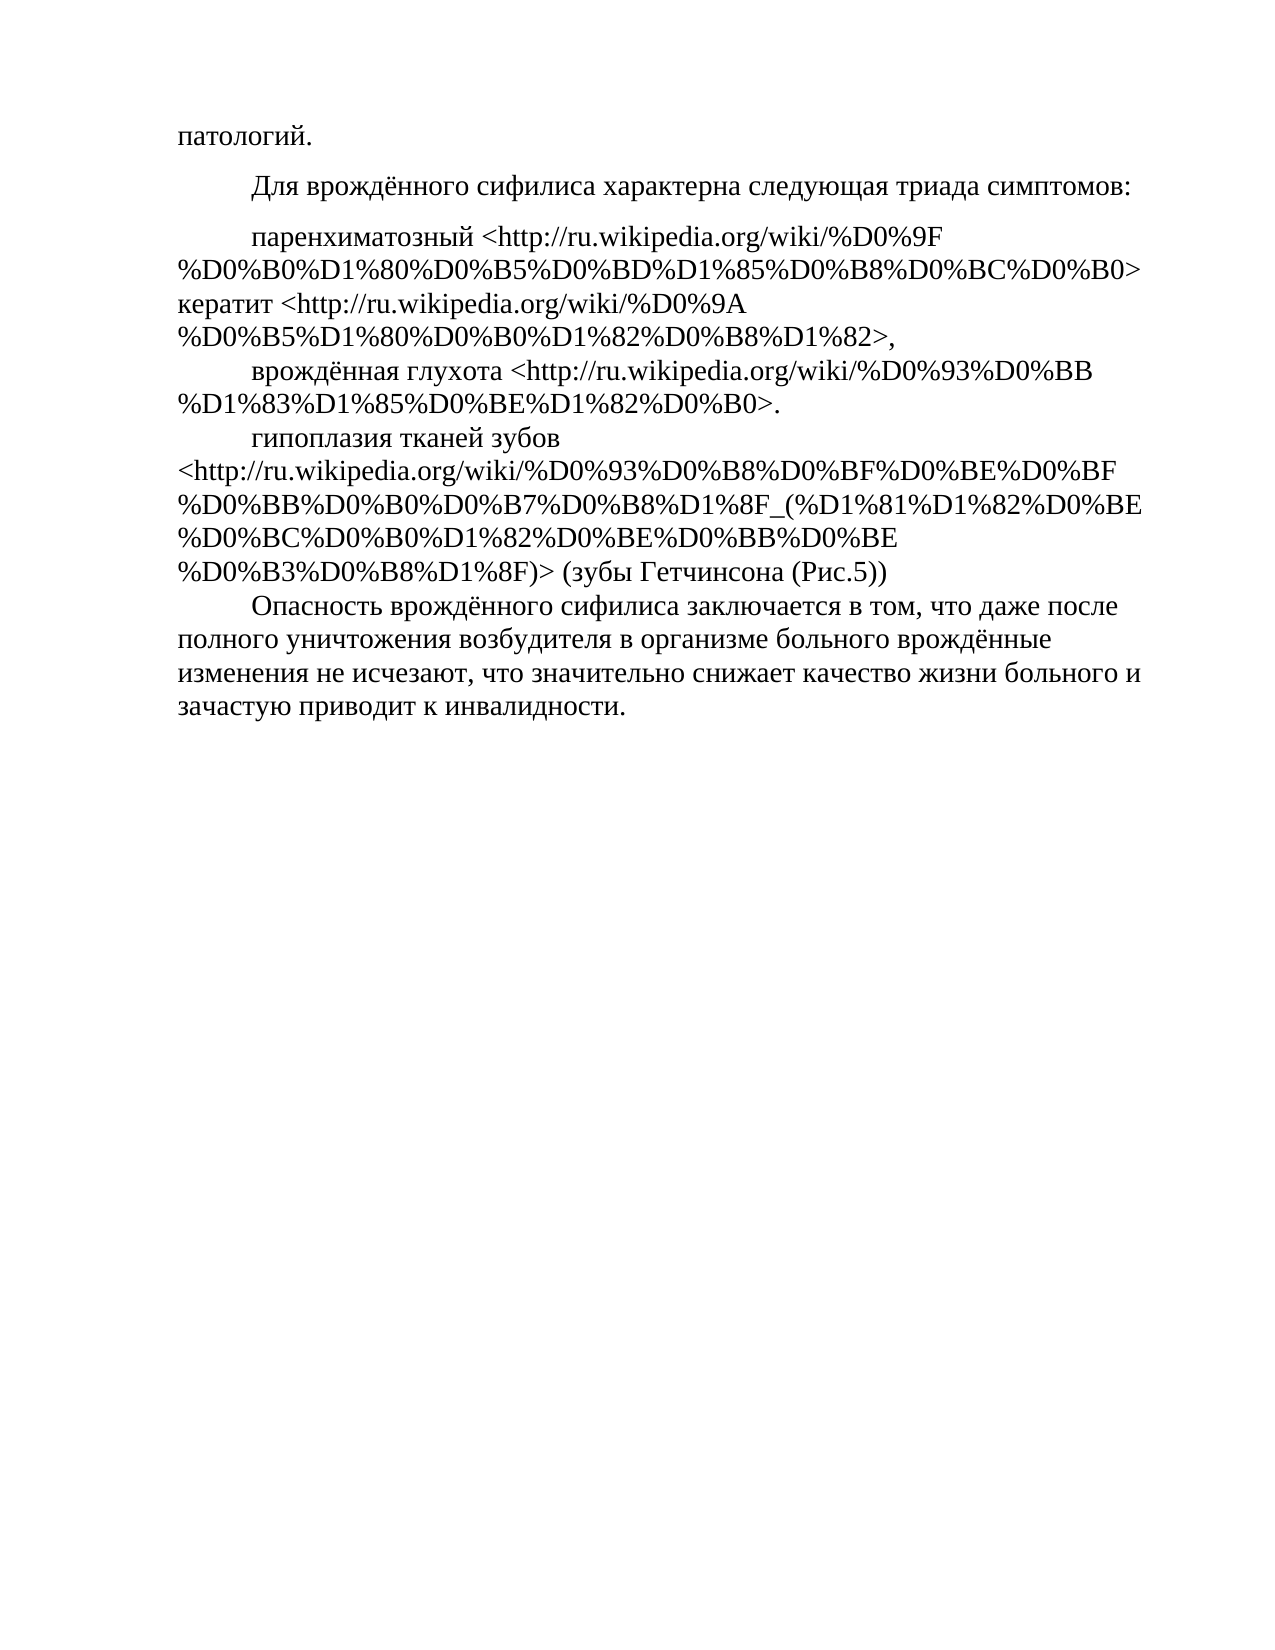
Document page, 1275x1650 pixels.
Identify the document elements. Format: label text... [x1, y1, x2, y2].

text паренхиматозный <http://ru.wikipedia.org/wiki/%D0%9F%D0%B0%D1%80%D0%B5%D0%BD%D1%85%D0%B8%D0%BC%D0%B0> кератит <http://ru.wikipedia.org/wiki/%D0%9A%D0%B5%D1%80%D0%B0%D1%82%D0%B8%D1%82>, [177, 219, 1186, 353]
text врождённая глухота <http://ru.wikipedia.org/wiki/%D0%93%D0%BB%D1%83%D1%85%D0%BE%D1%82%D0%B0>. [177, 353, 1186, 420]
text гипоплазия тканей зубов <http://ru.wikipedia.org/wiki/%D0%93%D0%B8%D0%BF%D0%BE%D0%BF%D0%BB%D0%B0%D0%B7%D0%B8%D1%8F_(%D1%81%D1%82%D0%BE%D0%BC%D0%B0%D1%82%D0%BE%D0%BB%D0%BE%D0%B3%D0%B8%D1%8F)> (зубы Гетчинсона (Рис.5)) [177, 420, 1186, 588]
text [177, 118, 1186, 152]
text Опасность врождённого сифилиса заключается в том, что даже после полного уничтожения возбудителя в организме больного врождённые изменения не исчезают, что значительно снижает качество жизни больного и зачастую приводит к инвалидности. [177, 588, 1186, 722]
text Для врождённого сифилиса характерна следующая триада симптомов: [177, 168, 1186, 202]
